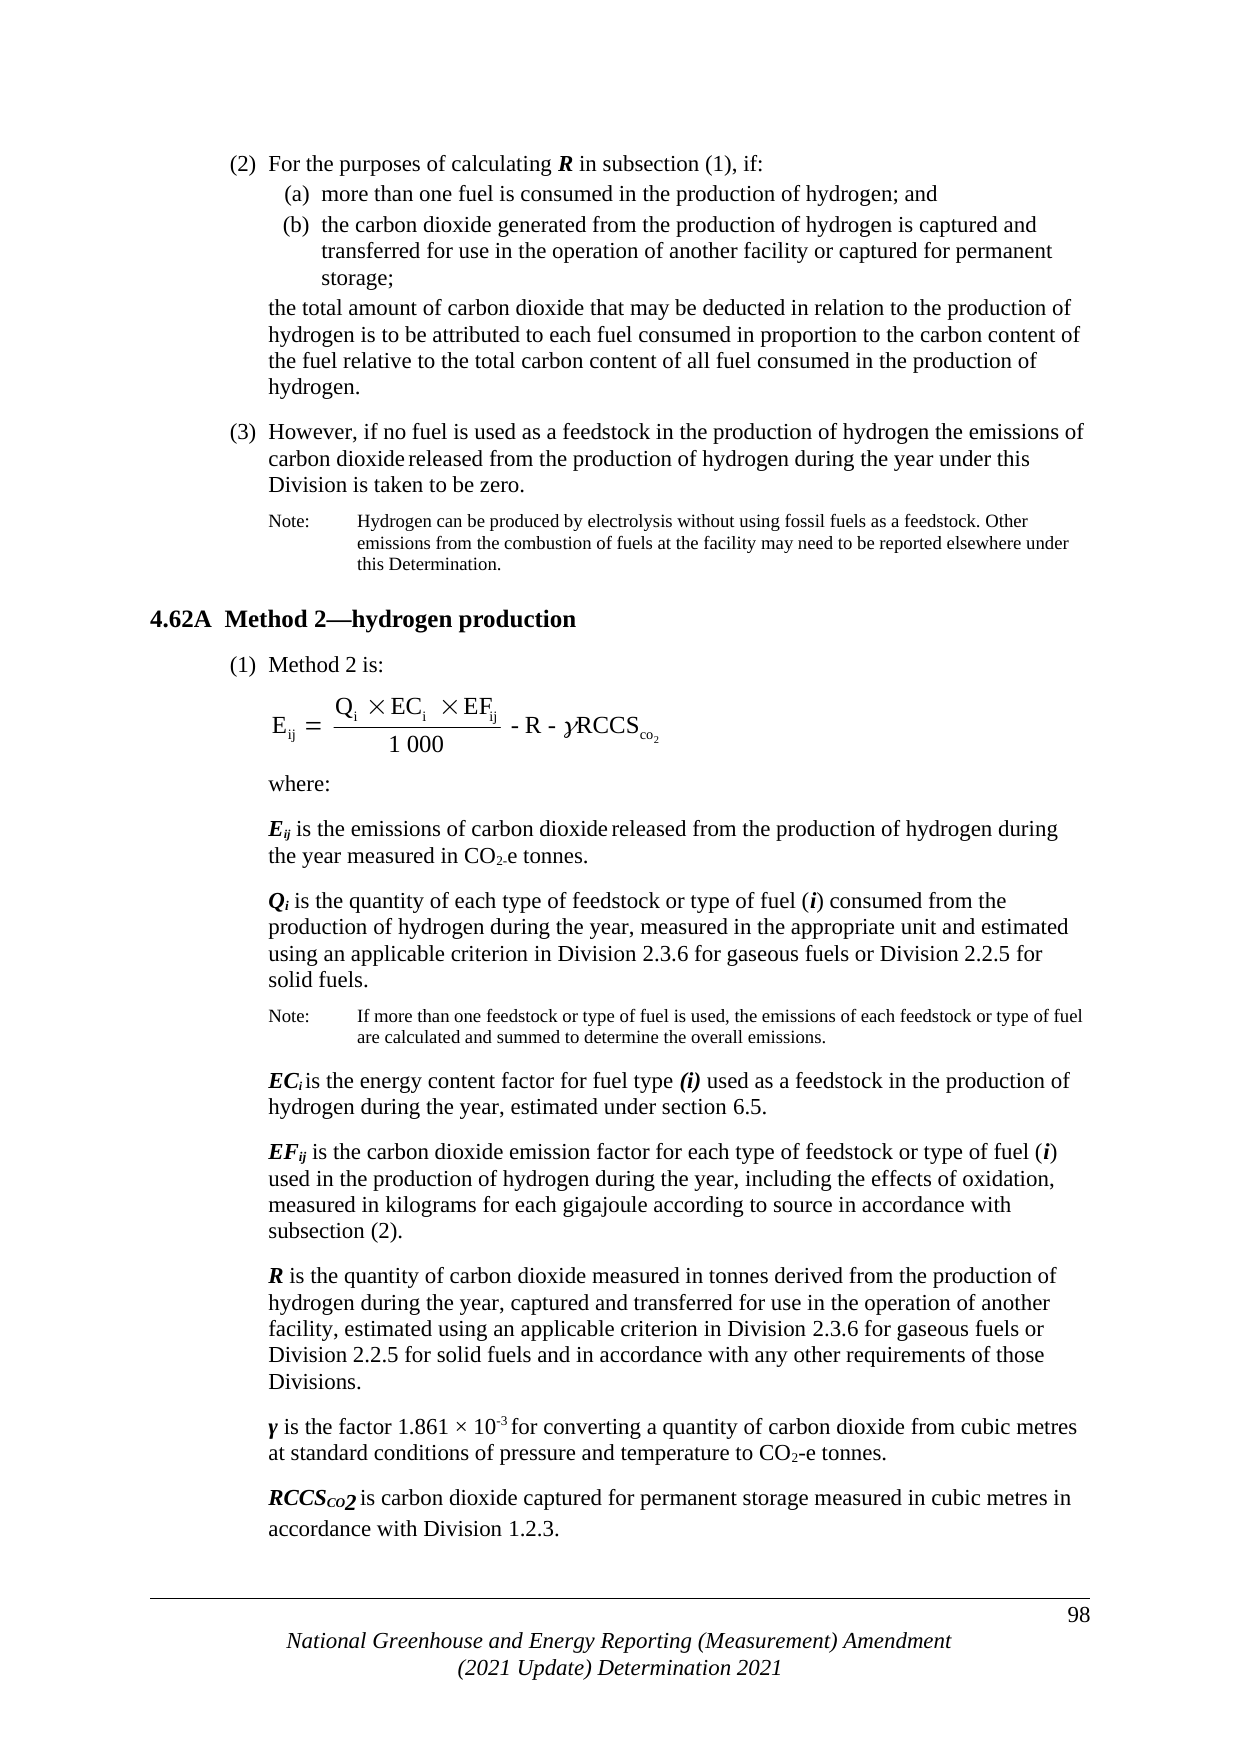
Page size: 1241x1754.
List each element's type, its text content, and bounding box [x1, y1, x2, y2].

text Note: Hydrogen can be produced by electrolysis without using fossil fuels as a feedstock. Other emissions from the combustion of fuels at the facility may need to be reported elsewhere under this Determination. [268, 510, 1090, 575]
text ECi is the energy content factor for fuel type (i) used as a feedstock in the production of hydrogen during the year, estimated under section 6.5. [268, 1067, 1090, 1119]
text EFij is the carbon dioxide emission factor for each type of feedstock or type of fuel (i) used in the production of hydrogen during the year, including the effects of oxidation, measured in kilograms for each gigajoule according to source in accordance with subsection (2). [268, 1138, 1090, 1244]
text Note: If more than one feedstock or type of fuel is used, the emissions of each feedstock or type of fuel are calculated and summed to determine the overall emissions. [268, 1005, 1090, 1048]
text Qi is the quantity of each type of feedstock or type of fuel (i) consumed from the production of hydrogen during the year, measured in the appropriate unit and estimated using an applicable criterion in Division 2.3.6 for gaseous fuels or Division 2.2.5 for solid fuels. [268, 887, 1090, 992]
text Eij is the emissions of carbon dioxide released from the production of hydrogen during the year measured in CO2-e tonnes. [268, 816, 1090, 868]
text 4.62A Method 2—hydrogen production [150, 604, 1090, 633]
text (2) For the purposes of calculating R in subsection (1), if: [150, 150, 1090, 176]
text γ is the factor 1.861 × 10-3 for converting a quantity of carbon dioxide from cubic metres at standard conditions of pressure and temperature to CO2-e tonnes. [268, 1413, 1090, 1466]
text the total amount of carbon dioxide that may be deducted in relation to the production of hydrogen is to be attributed to each fuel consumed in proportion to the carbon content of the fuel relative to the total carbon content of all fuel consumed in the production of hydrogen. [268, 294, 1090, 400]
text (b) the carbon dioxide generated from the production of hydrogen is captured and transferred for use in the operation of another facility or captured for permanent storage; [150, 211, 1090, 290]
text (3) However, if no fuel is used as a feedstock in the production of hydrogen the emissions of carbon dioxide released from the production of hydrogen during the year under this Division is taken to be zero. [150, 418, 1090, 497]
text RCCSCO2 is carbon dioxide captured for permanent storage measured in cubic metres in accordance with Division 1.2.3. [268, 1484, 1090, 1542]
text R is the quantity of carbon dioxide measured in tonnes derived from the production of hydrogen during the year, captured and transferred for use in the operation of another facility, estimated using an applicable criterion in Division 2.3.6 for gaseous fuels or Division 2.2.5 for solid fuels and in accordance with any other requirements of those Divisions. [268, 1262, 1090, 1394]
text (1) Method 2 is: [150, 651, 1090, 678]
text (a) more than one fuel is consumed in the production of hydrogen; and [150, 181, 1090, 207]
text where: [268, 770, 1090, 797]
